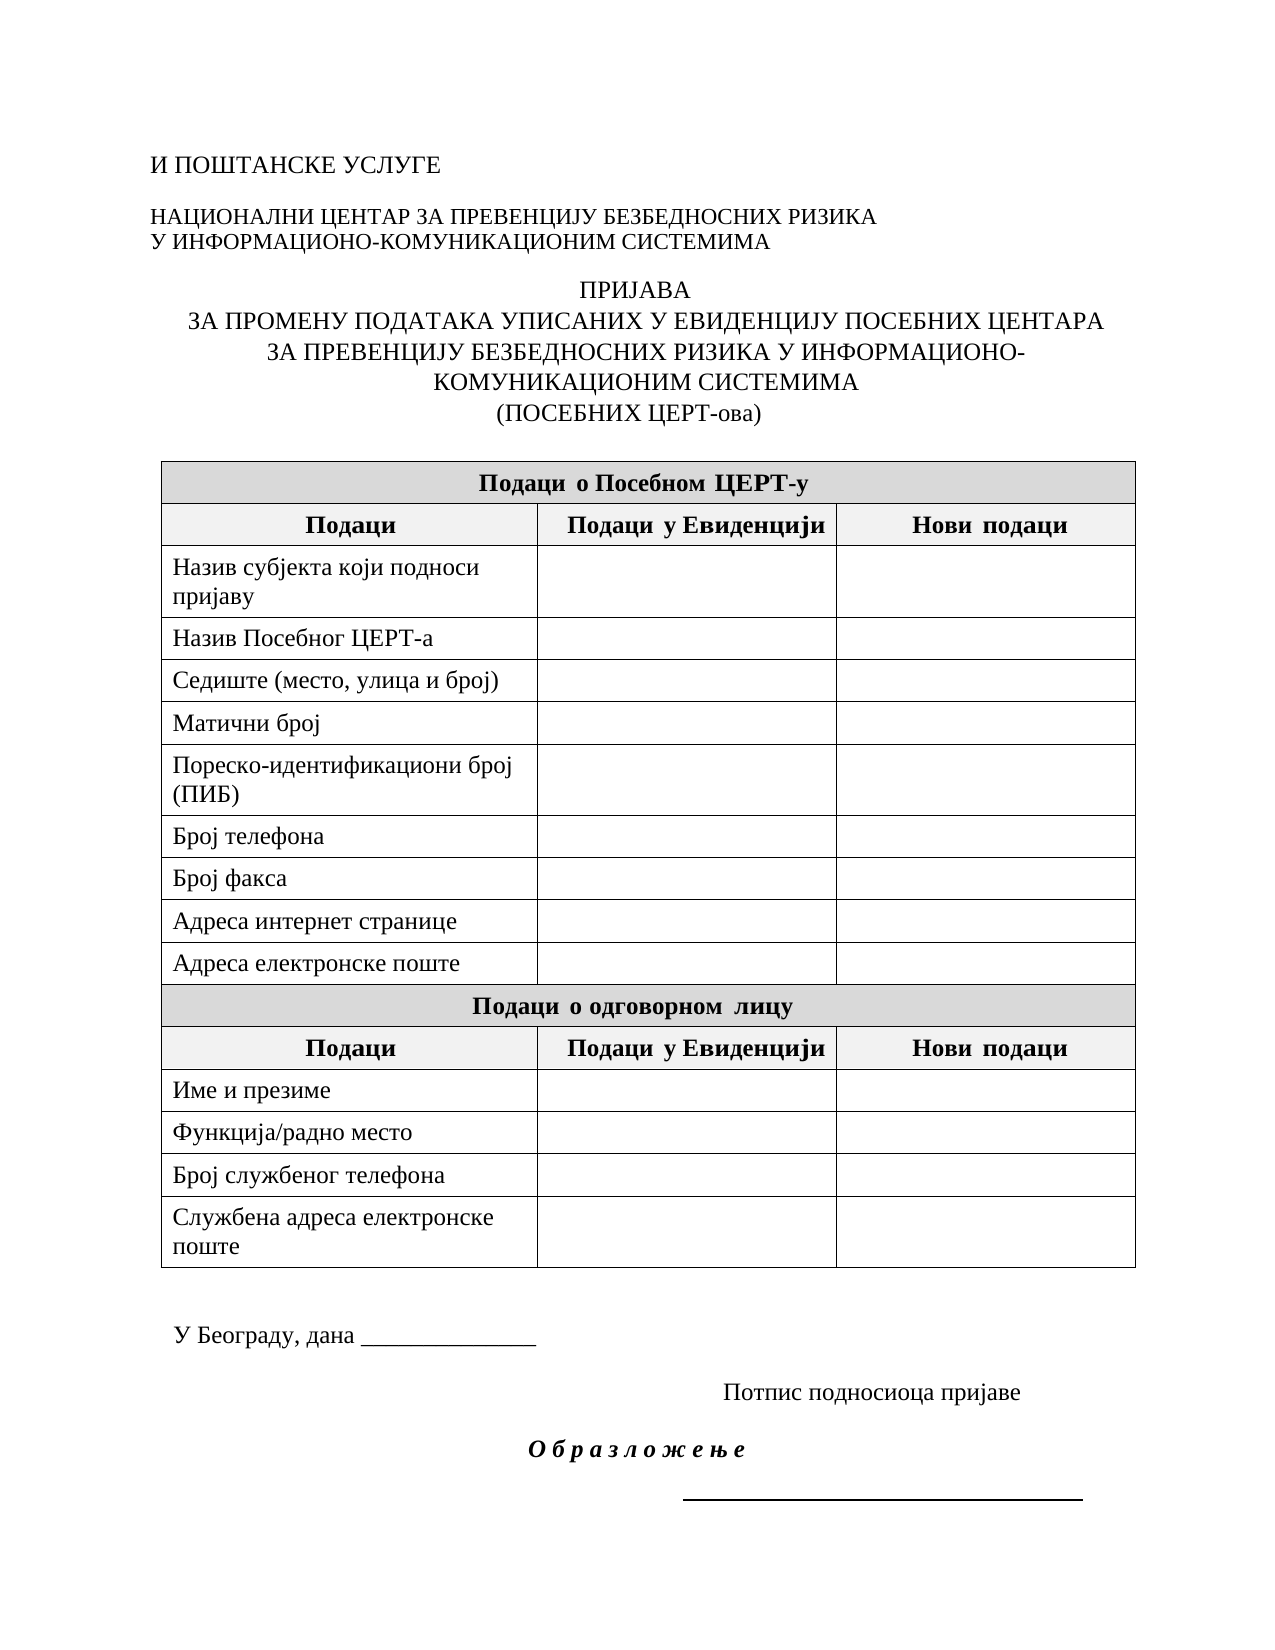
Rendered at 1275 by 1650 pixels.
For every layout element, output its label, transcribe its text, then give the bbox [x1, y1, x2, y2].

table_cell Подаци о одговорном лицу [162, 985, 1135, 1026]
table_cell Пореско-идентификациони број (ПИБ) [162, 745, 537, 814]
table_cell [538, 858, 836, 899]
table_cell Подаци [162, 504, 537, 545]
table_cell [538, 1154, 836, 1196]
table_header Подаци о Посебном ЦЕРТ-у [162, 462, 1135, 503]
text ЗА ПРОМЕНУ ПОДАТАКА УПИСАНИХ У ЕВИДЕНЦИЈУ ПОСЕБНИХ ЦЕНТАРА ЗА ПРЕВЕНЦИЈУ БЕЗБЕДНОСНИХ РИЗИКА У ИНФОРМАЦИОНО- КОМУНИКАЦИОНИМ СИСТЕМИМА [183, 306, 1109, 396]
table_cell Подаци у Евиденцији [538, 504, 836, 545]
table_cell [837, 618, 1135, 659]
table_cell Број телефона [162, 816, 537, 857]
table_cell [837, 1197, 1135, 1267]
table_cell Назив Посебног ЦЕРТ-а [162, 618, 537, 659]
table_cell Назив субјекта који подноси пријаву [162, 546, 537, 617]
table_cell Број факса [162, 858, 537, 899]
table_cell Службена адреса електронске поште [162, 1197, 537, 1267]
table_cell [837, 1070, 1135, 1111]
table_cell Име и презиме [162, 1070, 537, 1111]
table_cell [538, 1112, 836, 1153]
table_cell Адреса електронске поште [162, 943, 537, 984]
text Потпис подносиоца пријаве [173, 1378, 1127, 1406]
table_cell [538, 546, 836, 617]
text О б р а з л о ж е њ е [150, 1434, 1125, 1462]
table_cell [538, 1070, 836, 1111]
table_cell Матични број [162, 702, 537, 743]
table_cell [538, 943, 836, 984]
table_cell Подаци у Евиденцији [538, 1027, 836, 1068]
table_cell Нови подаци [837, 1027, 1135, 1068]
table_cell [837, 943, 1135, 984]
text ПРИЈАВА [578, 275, 691, 304]
table_cell [837, 858, 1135, 899]
table_cell [837, 900, 1135, 942]
table_cell [538, 1197, 836, 1267]
table_cell Број службеног телефона [162, 1154, 537, 1196]
table_cell Функција/радно место [162, 1112, 537, 1153]
table_cell [538, 660, 836, 701]
table_cell [538, 900, 836, 942]
table_cell [538, 618, 836, 659]
table_cell Подаци [162, 1027, 537, 1068]
table_cell [837, 816, 1135, 857]
text И ПОШТАНСКЕ УСЛУГЕ [150, 150, 1125, 179]
table_cell [538, 745, 836, 814]
table_cell [538, 816, 836, 857]
table_cell Адреса интернет странице [162, 900, 537, 942]
table_cell [837, 702, 1135, 743]
text У Београду, дана ______________ [173, 1322, 1127, 1349]
table_cell [837, 1112, 1135, 1153]
table_cell [837, 1154, 1135, 1196]
text У ИНФОРМАЦИОНО-КОМУНИКАЦИОНИМ СИСТЕМИМА [150, 228, 1125, 255]
table_cell Нови подаци [837, 504, 1135, 545]
text (ПОСЕБНИХ ЦЕРТ-ова) [490, 398, 768, 427]
table_cell Седиште (место, улица и број) [162, 660, 537, 701]
table_cell [837, 745, 1135, 814]
table_cell [837, 546, 1135, 617]
table_cell [837, 660, 1135, 701]
table_cell [538, 702, 836, 743]
text НАЦИОНАЛНИ ЦЕНТАР ЗА ПРЕВЕНЦИЈУ БЕЗБЕДНОСНИХ РИЗИКА [150, 207, 1125, 228]
